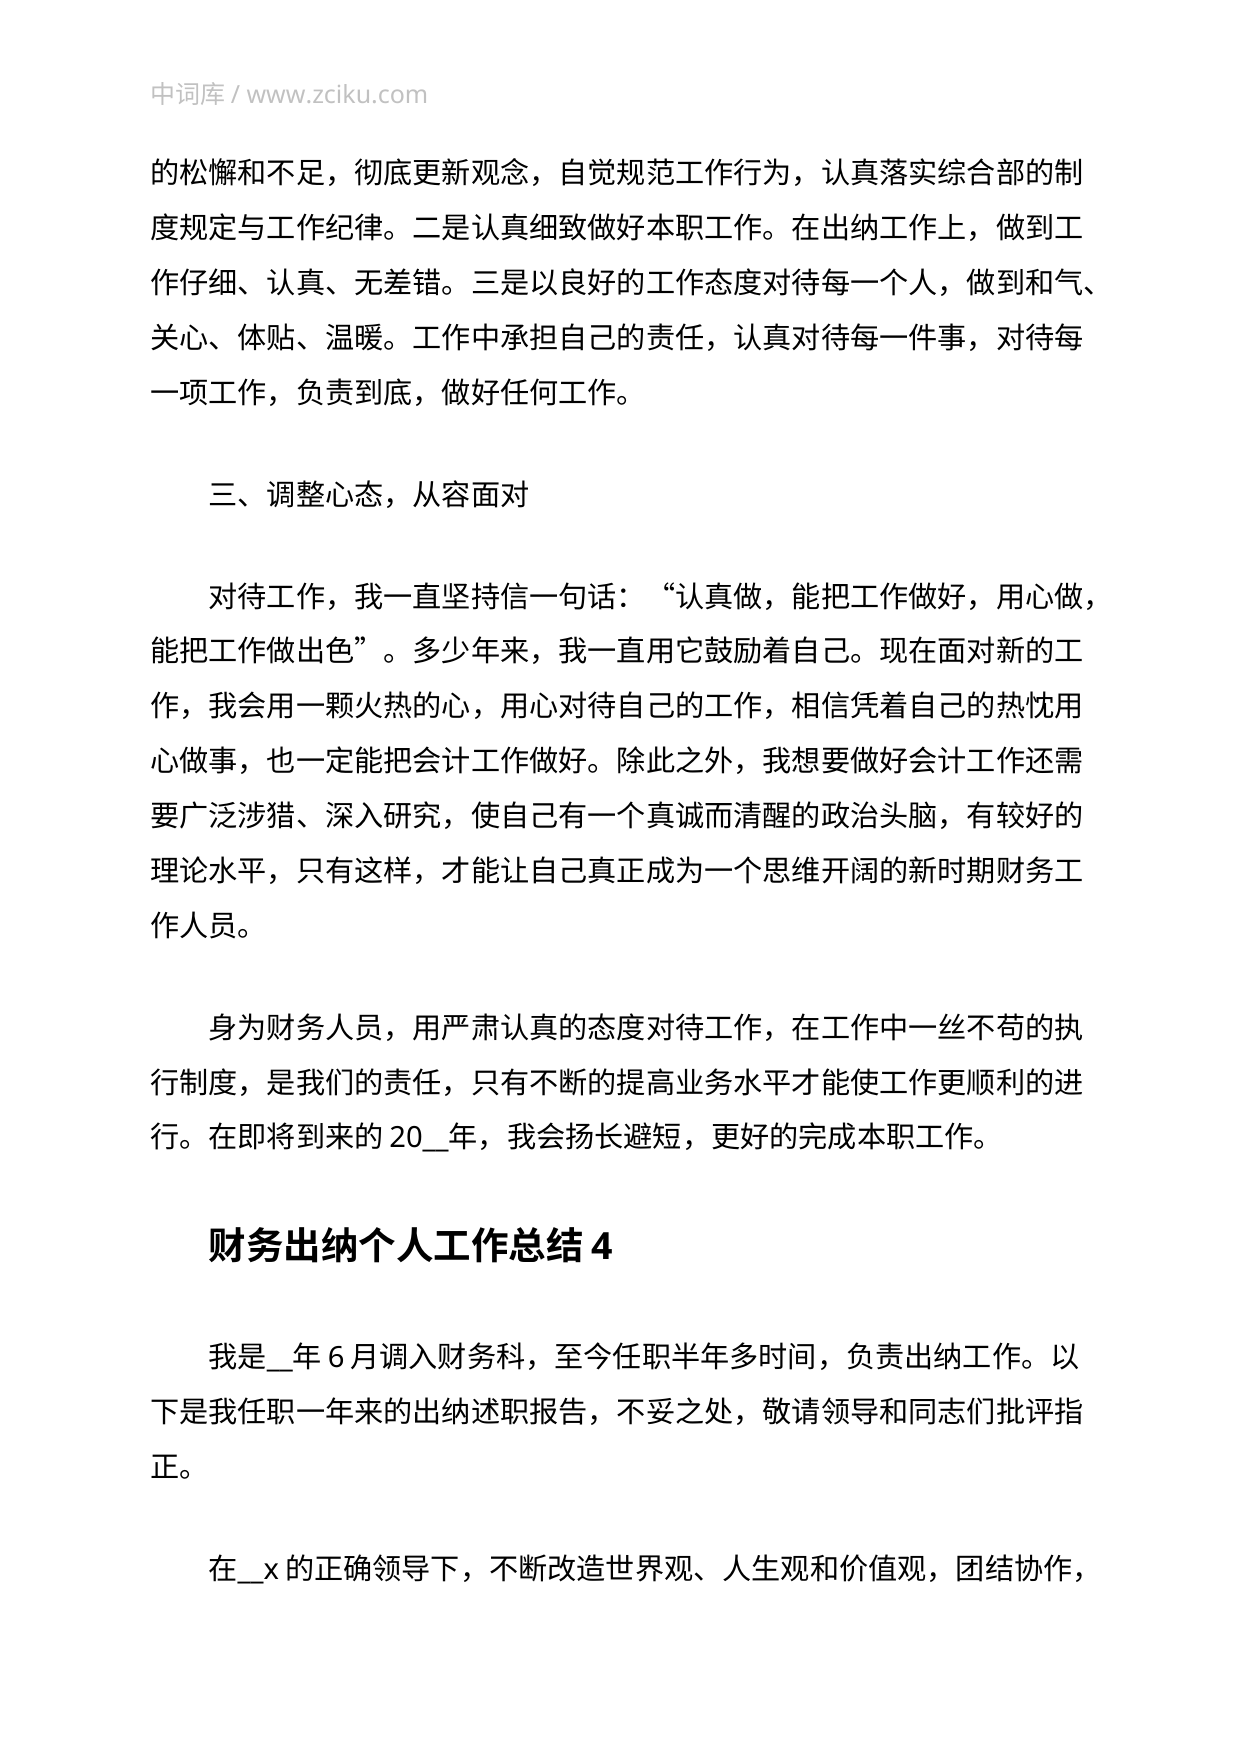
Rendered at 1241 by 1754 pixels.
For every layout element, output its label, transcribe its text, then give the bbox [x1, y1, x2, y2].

text 三、调整心态，从容面对 [150, 471, 1090, 514]
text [150, 150, 1090, 412]
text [150, 1545, 1090, 1588]
text 身为财务人员，用严肃认真的态度对待工作，在工作中一丝不苟的执行制度，是我们的责任，只有不断的提高业务水平才能使工作更顺利的进行。在即将到来的20__年，我会扬长避短，更好的完成本职工作。 [150, 1004, 1090, 1156]
text 对待工作，我一直坚持信一句话：“认真做，能把工作做好，用心做，能把工作做出色”。多少年来，我一直用它鼓励着自己。现在面对新的工作，我会用一颗火热的心，用心对待自己的工作，相信凭着自己的热忱用心做事，也一定能把会计工作做好。除此之外，我想要做好会计工作还需要广泛涉猎、深入研究，使自己有一个真诚而清醒的政治头脑，有较好的理论水平，只有这样，才能让自己真正成为一个思维开阔的新时期财务工作人员。 [150, 573, 1090, 945]
text 我是__年6月调入财务科，至今任职半年多时间，负责出纳工作。以下是我任职一年来的出纳述职报告，不妥之处，敬请领导和同志们批评指正。 [150, 1334, 1090, 1486]
text 财务出纳个人工作总结4 [150, 1216, 1090, 1271]
